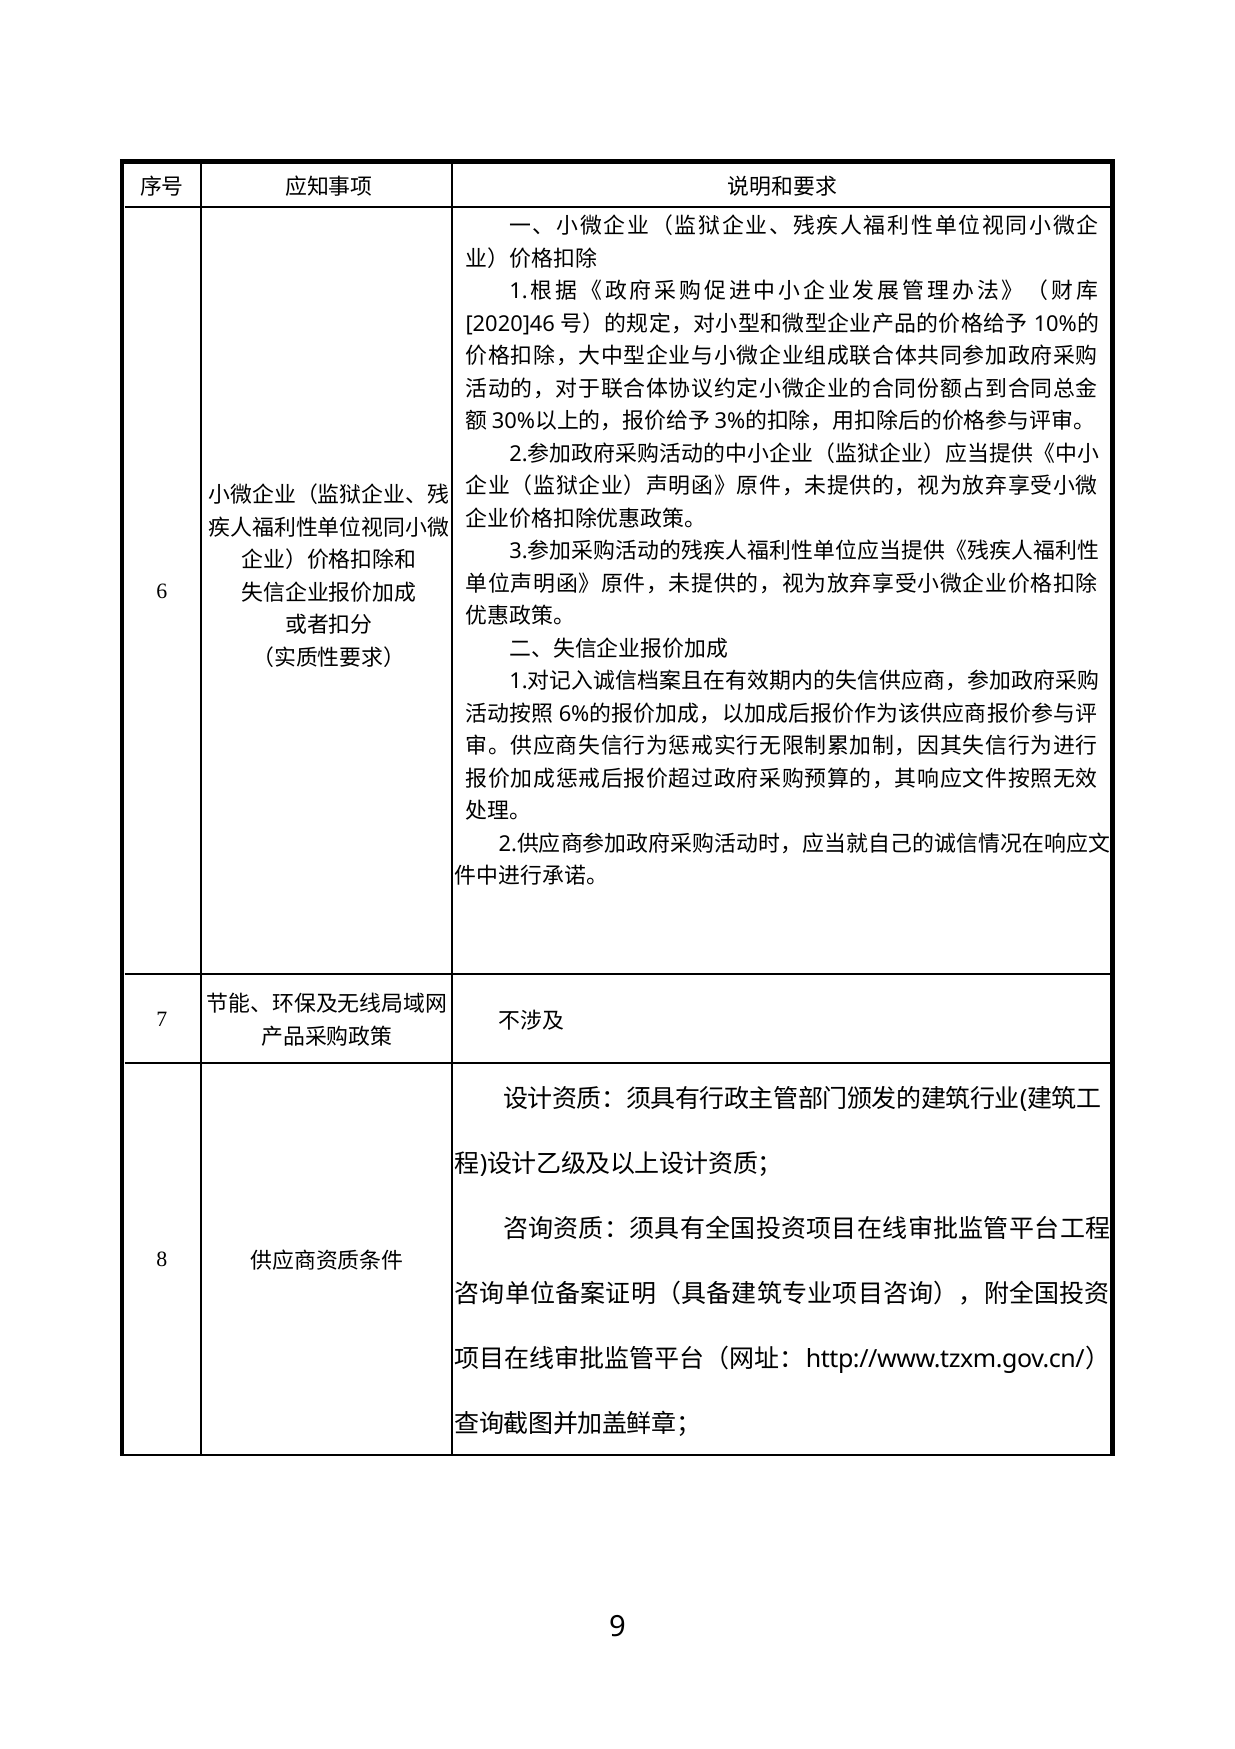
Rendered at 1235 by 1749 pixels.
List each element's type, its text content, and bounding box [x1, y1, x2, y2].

table_cell 节能、环保及无线局域网产品采购政策 [202, 975, 451, 1062]
table_cell 6 [124, 207, 200, 973]
table_header 说明和要求 [453, 164, 1110, 206]
table_header 序号 [124, 164, 200, 206]
table_cell 8 [124, 1063, 200, 1454]
table_cell 7 [124, 974, 200, 1062]
table_cell 设计资质：须具有行政主管部门颁发的建筑行业(建筑工程)设计乙级及以上设计资质； 咨询资质：须具有全国投资项目在线审批监管平台工程咨询单位备案证明（具备建筑专业项目咨询），附全国投资项目在线审批监管平台（网址：http://www.tzxm.gov.cn/）查询截图并加盖鲜章； [453, 1064, 1110, 1454]
table_header 应知事项 [202, 164, 451, 206]
table_cell 供应商资质条件 [202, 1064, 451, 1454]
table_cell 不涉及 [453, 975, 1110, 1062]
table_cell 一、小微企业（监狱企业、残疾人福利性单位视同小微企业）价格扣除 1.根据《政府采购促进中小企业发展管理办法》（财库[2020]46号）的规定，对小型和微型企业产品的价格给予10%的价格扣除，大中型企业与小微企业组成联合体共同参加政府采购活动的，对于联合体协议约定小微企业的合同份额占到合同总金额30%以上的，报价给予3%的扣除，用扣除后的价格参与评审。 2.参加政府采购活动的中小企业（监狱企业）应当提供《中小企业（监狱企业）声明函》原件，未提供的，视为放弃享受小微企业价格扣除优惠政策。 3.参加采购活动的残疾人福利性单位应当提供《残疾人福利性单位声明函》原件，未提供的，视为放弃享受小微企业价格扣除优惠政策。 二、失信企业报价加成 1.对记入诚信档案且在有效期内的失信供应商，参加政府采购活动按照6%的报价加成，以加成后报价作为该供应商报价参与评审。供应商失信行为惩戒实行无限制累加制，因其失信行为进行报价加成惩戒后报价超过政府采购预算的，其响应文件按照无效处理。 2.供应商参加政府采购活动时，应当就自己的诚信情况在响应文件中进行承诺。 [453, 208, 1110, 973]
table_cell 小微企业（监狱企业、残疾人福利性单位视同小微企业）价格扣除和 失信企业报价加成 或者扣分 （实质性要求） [202, 208, 451, 973]
